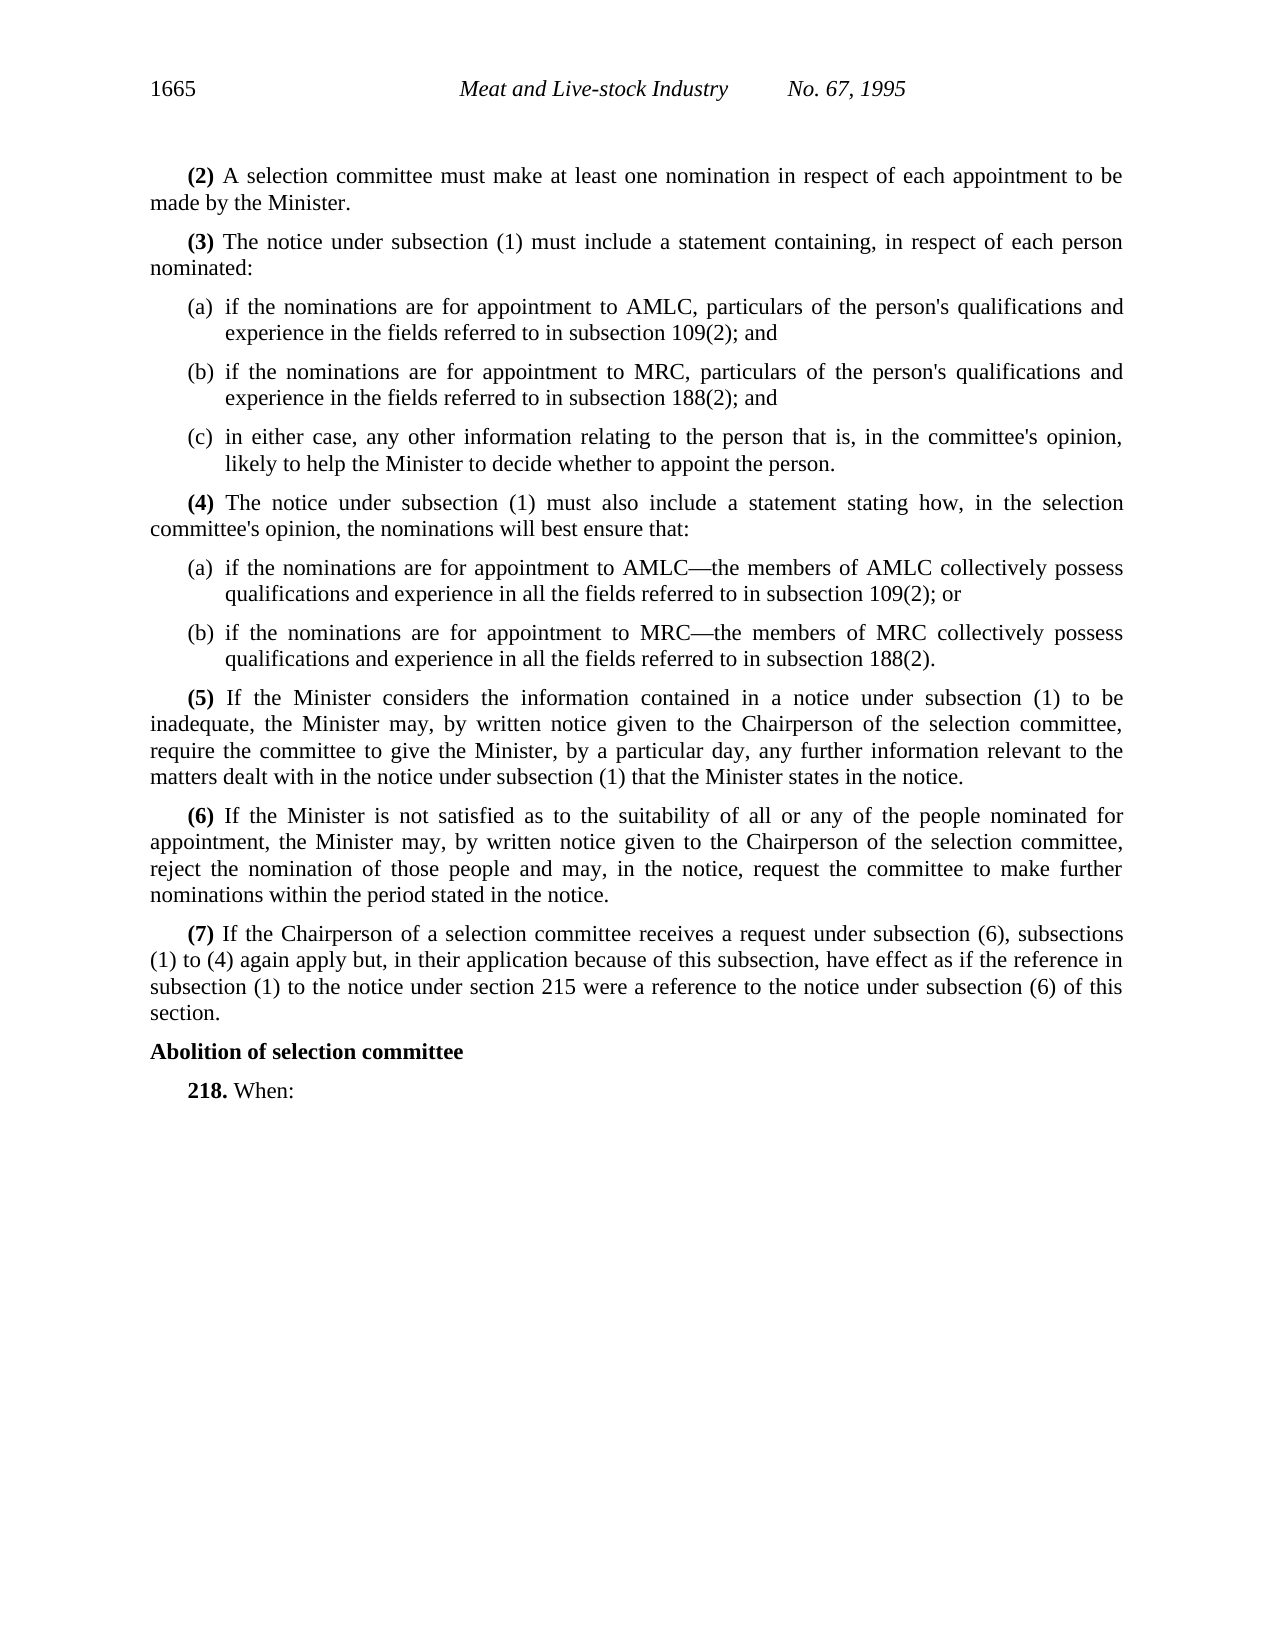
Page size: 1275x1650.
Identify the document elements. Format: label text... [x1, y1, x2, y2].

text Abolition of selection committee [150, 1038, 1125, 1064]
text (a) if the nominations are for appointment to AMLC—the members of AMLC collectively possess qualifications and experience in all the fields referred to in subsection 109(2); or [187, 554, 1125, 606]
text (c) in either case, any other information relating to the person that is, in the committee's opinion, likely to help the Minister to decide whether to appoint the person. [187, 423, 1125, 476]
text (3) The notice under subsection (1) must include a statement containing, in respect of each person nominated: [150, 228, 1125, 280]
text (7) If the Chairperson of a selection committee receives a request under subsection (6), subsections (1) to (4) again apply but, in their application because of this subsection, have effect as if the reference in subsection (1) to the notice under section 215 were a reference to the notice under subsection (6) of this section. [150, 920, 1125, 1025]
text (b) if the nominations are for appointment to MRC—the members of MRC collectively possess qualifications and experience in all the fields referred to in subsection 188(2). [187, 619, 1125, 672]
text 218. When: [150, 1077, 1125, 1103]
text (5) If the Minister considers the information contained in a notice under subsection (1) to be inadequate, the Minister may, by written notice given to the Chairperson of the selection committee, require the committee to give the Minister, by a particular day, any further information relevant to the matters dealt with in the notice under subsection (1) that the Minister states in the notice. [150, 684, 1125, 789]
text (b) if the nominations are for appointment to MRC, particulars of the person's qualifications and experience in the fields referred to in subsection 188(2); and [187, 358, 1125, 411]
text (4) The notice under subsection (1) must also include a statement stating how, in the selection committee's opinion, the nominations will best ensure that: [150, 488, 1125, 541]
text (a) if the nominations are for appointment to AMLC, particulars of the person's qualifications and experience in the fields referred to in subsection 109(2); and [187, 293, 1125, 346]
text (2) A selection committee must make at least one nomination in respect of each appointment to be made by the Minister. [150, 162, 1125, 215]
text (6) If the Minister is not satisfied as to the suitability of all or any of the people nominated for appointment, the Minister may, by written notice given to the Chairperson of the selection committee, reject the nomination of those people and may, in the notice, request the committee to make further nominations within the period stated in the notice. [150, 802, 1125, 907]
